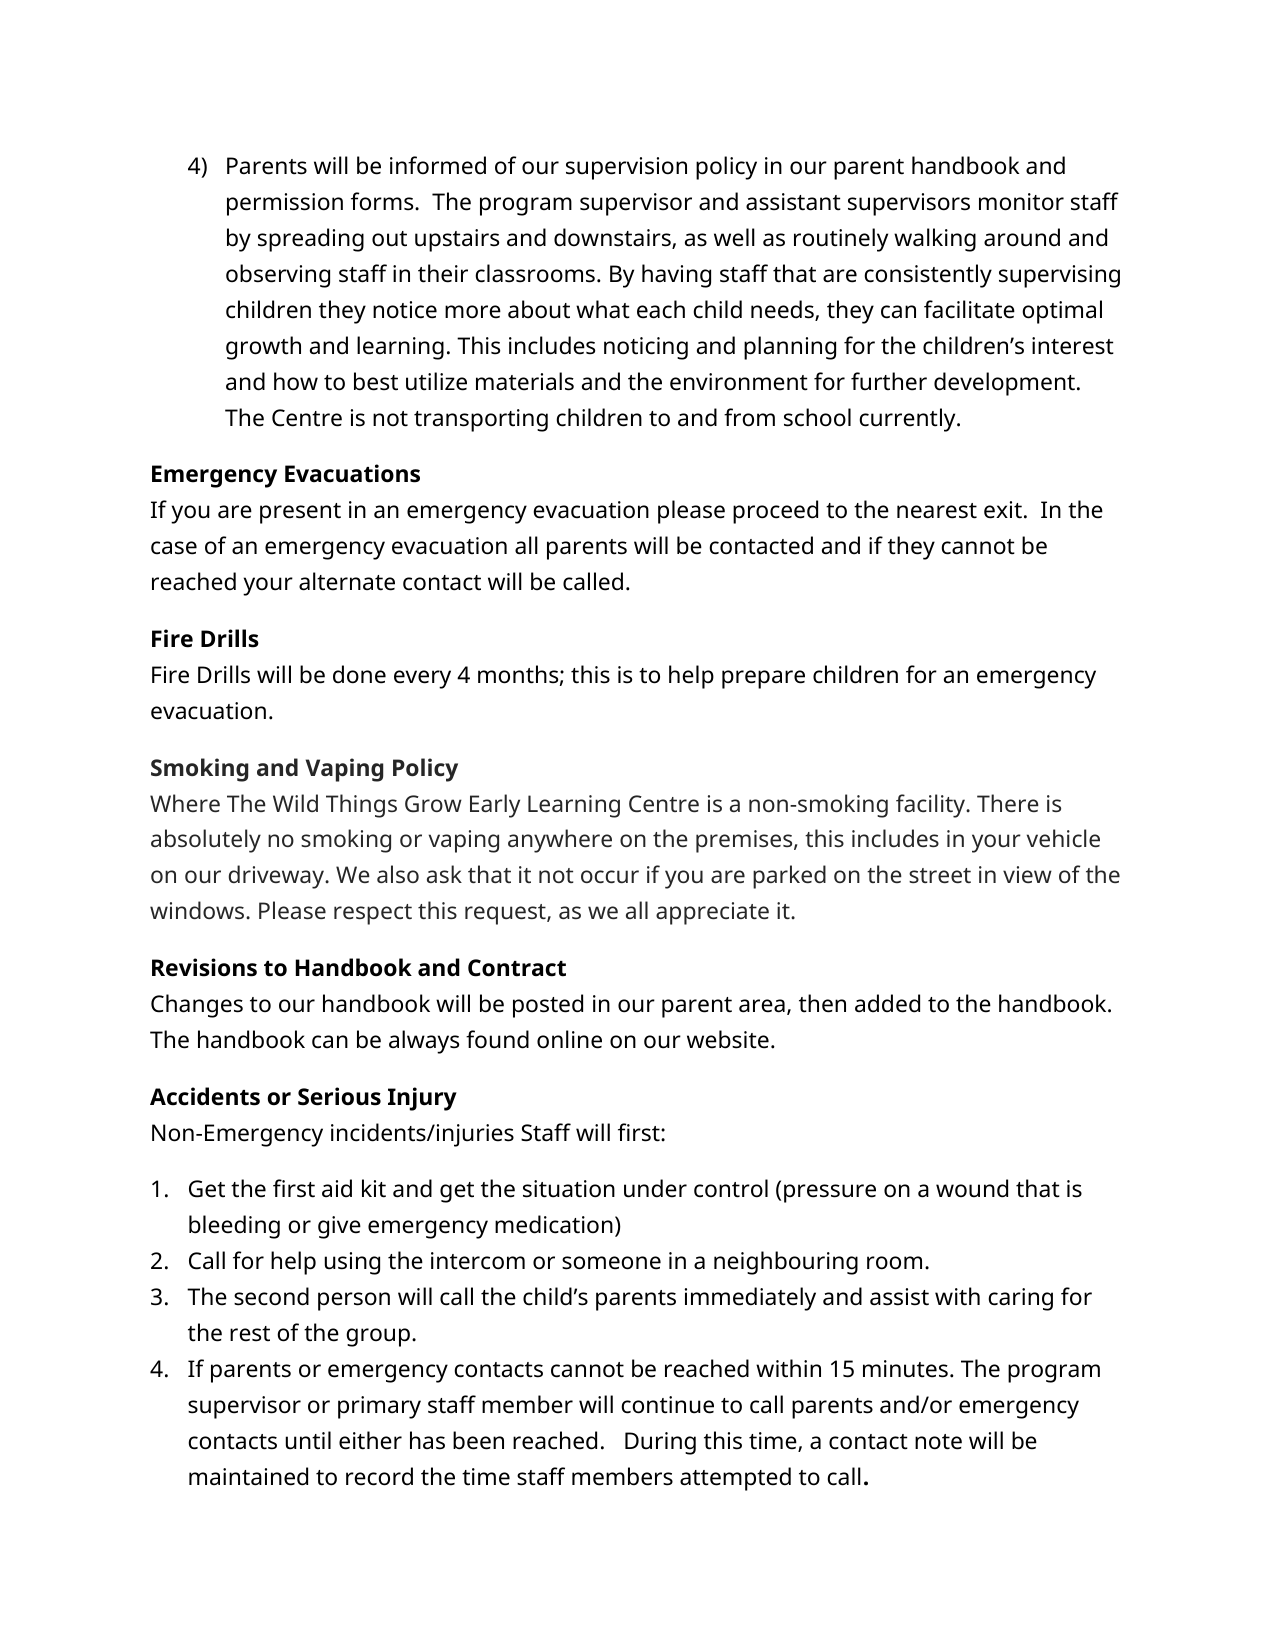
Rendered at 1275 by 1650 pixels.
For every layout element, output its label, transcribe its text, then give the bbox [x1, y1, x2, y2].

text Emergency Evacuations If you are present in an emergency evacuation please proceed to the nearest exit. In the case of an emergency evacuation all parents will be contacted and if they cannot be reached your alternate contact will be called. [150, 458, 1125, 597]
list Call for help using the intercom or someone in a neighbouring room. [150, 1245, 1125, 1277]
text Accidents or Serious Injury Non-Emergency incidents/injuries Staff will first: [150, 1081, 1125, 1148]
list If parents or emergency contacts cannot be reached within 15 minutes. The program supervisor or primary staff member will continue to call parents and/or emergency contacts until either has been reached. During this time, a contact note will be maintained to record the time staff members attempted to call. [150, 1353, 1125, 1492]
text Fire Drills Fire Drills will be done every 4 months; this is to help prepare children for an emergency evacuation. [150, 623, 1125, 726]
text Smoking and Vaping Policy Where The Wild Things Grow Early Learning Centre is a non-smoking facility. There is absolutely no smoking or vaping anywhere on the premises, this includes in your vehicle on our driveway. We also ask that it not occur if you are parked on the street in view of the windows. Please respect this request, as we all appreciate it. [150, 752, 1125, 927]
list Get the first aid kit and get the situation under control (pressure on a wound that is bleeding or give emergency medication) [150, 1173, 1125, 1241]
text Revisions to Handbook and Contract Changes to our handbook will be posted in our parent area, then added to the handbook. The handbook can be always found online on our website. [150, 952, 1125, 1055]
list The second person will call the child’s parents immediately and assist with caring for the rest of the group. [150, 1281, 1125, 1348]
list Parents will be informed of our supervision policy in our parent handbook and permission forms. The program supervisor and assistant supervisors monitor staff by spreading out upstairs and downstairs, as well as routinely walking around and observing staff in their classrooms. By having staff that are consistently supervising children they notice more about what each child needs, they can facilitate optimal growth and learning. This includes noticing and planning for the children’s interest and how to best utilize materials and the environment for further development. The Centre is not transporting children to and from school currently. [187, 150, 1125, 433]
